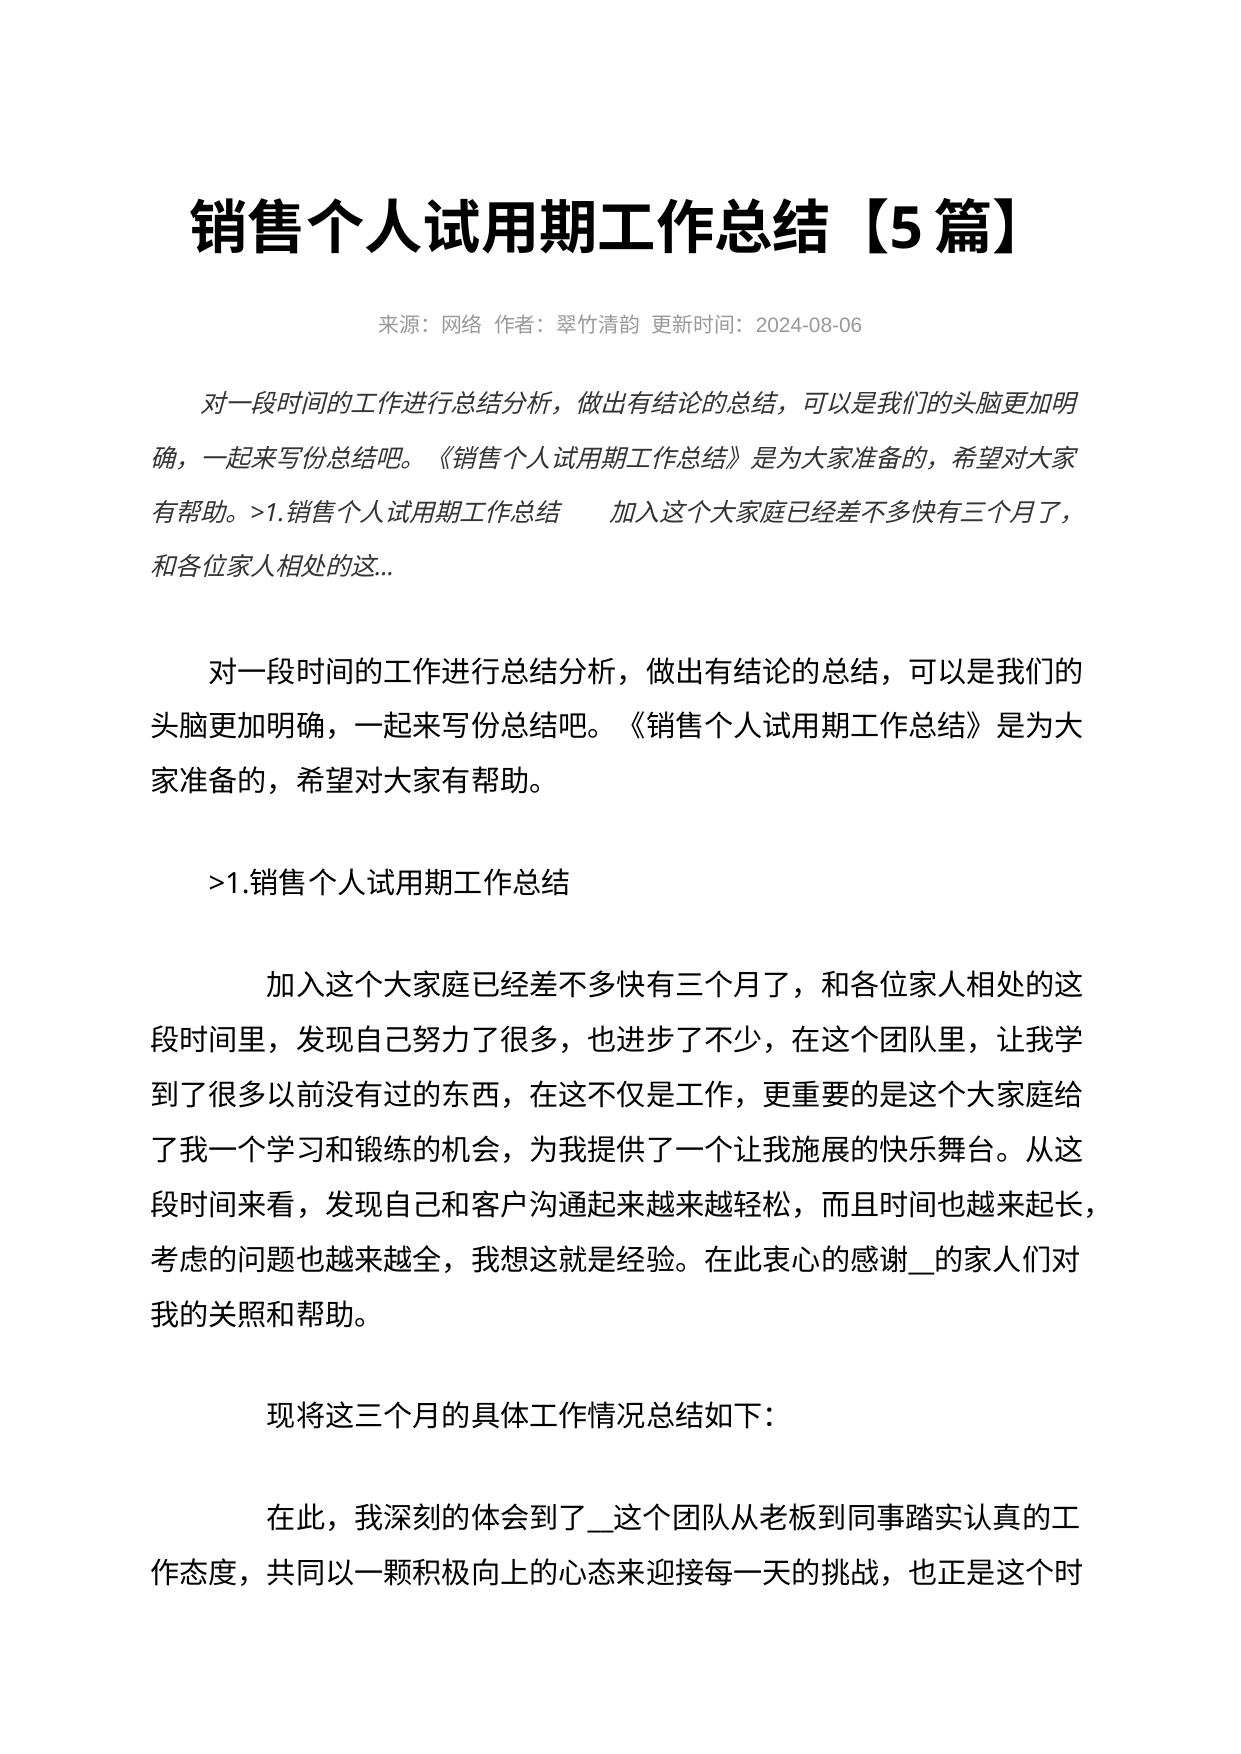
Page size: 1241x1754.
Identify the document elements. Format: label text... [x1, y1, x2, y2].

text 来源：网络 作者：翠竹清韵 更新时间：2024-08-06 [150, 313, 1090, 337]
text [150, 1495, 1090, 1592]
text >1.销售个人试用期工作总结 [150, 860, 1090, 902]
text 现将这三个月的具体工作情况总结如下： [150, 1393, 1090, 1435]
text 加入这个大家庭已经差不多快有三个月了，和各位家人相处的这段时间里，发现自己努力了很多，也进步了不少，在这个团队里，让我学到了很多以前没有过的东西，在这不仅是工作，更重要的是这个大家庭给了我一个学习和锻练的机会，为我提供了一个让我施展的快乐舞台。从这段时间来看，发现自己和客户沟通起来越来越轻松，而且时间也越来起长，考虑的问题也越来越全，我想这就是经验。在此衷心的感谢__的家人们对我的关照和帮助。 [150, 962, 1090, 1333]
subtitle 销售个人试用期工作总结【5篇】 [150, 181, 1090, 266]
text 对一段时间的工作进行总结分析，做出有结论的总结，可以是我们的头脑更加明确，一起来写份总结吧。《销售个人试用期工作总结》是为大家准备的，希望对大家有帮助。 [150, 648, 1090, 800]
text 对一段时间的工作进行总结分析，做出有结论的总结，可以是我们的头脑更加明确，一起来写份总结吧。《销售个人试用期工作总结》是为大家准备的，希望对大家有帮助。>1.销售个人试用期工作总结 加入这个大家庭已经差不多快有三个月了，和各位家人相处的这... [150, 384, 1090, 583]
